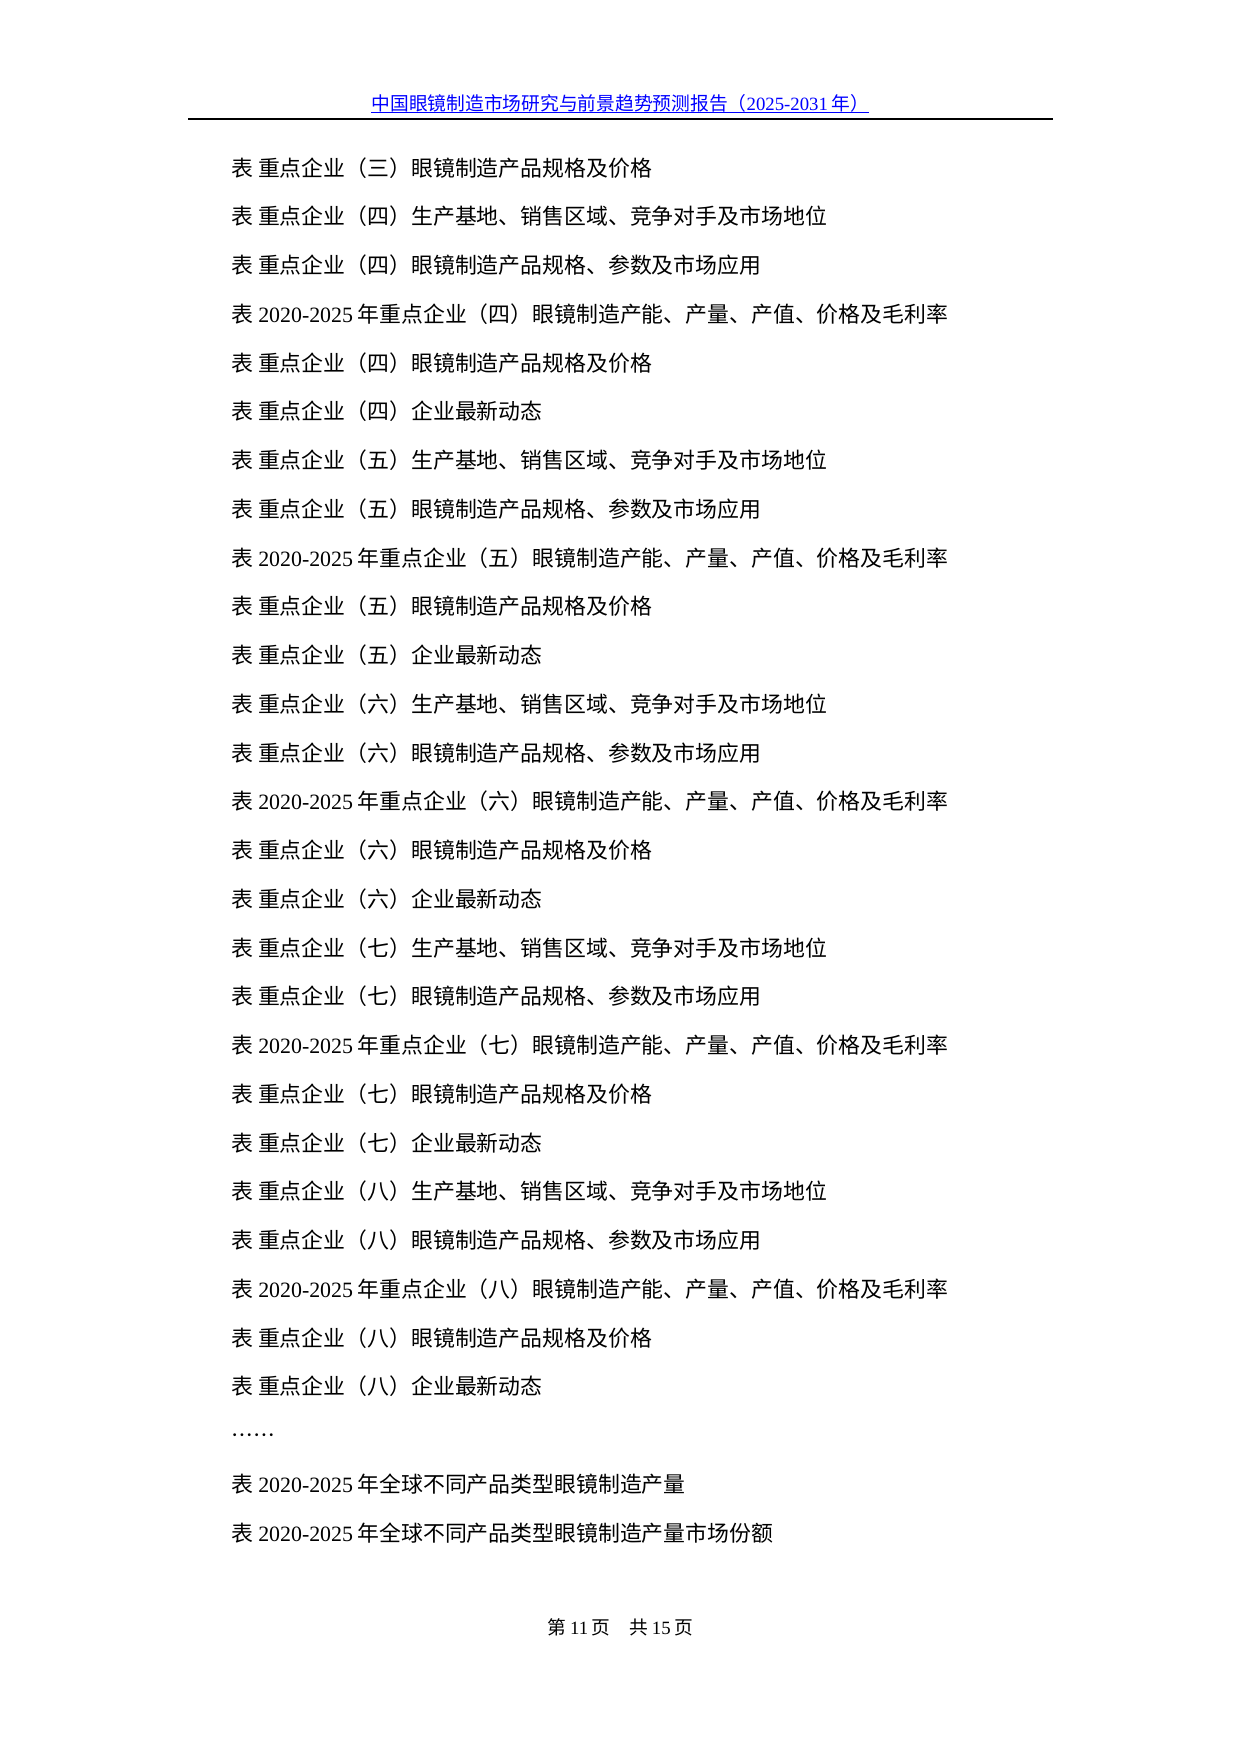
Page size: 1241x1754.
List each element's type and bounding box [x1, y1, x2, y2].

text [187, 150, 1053, 1548]
